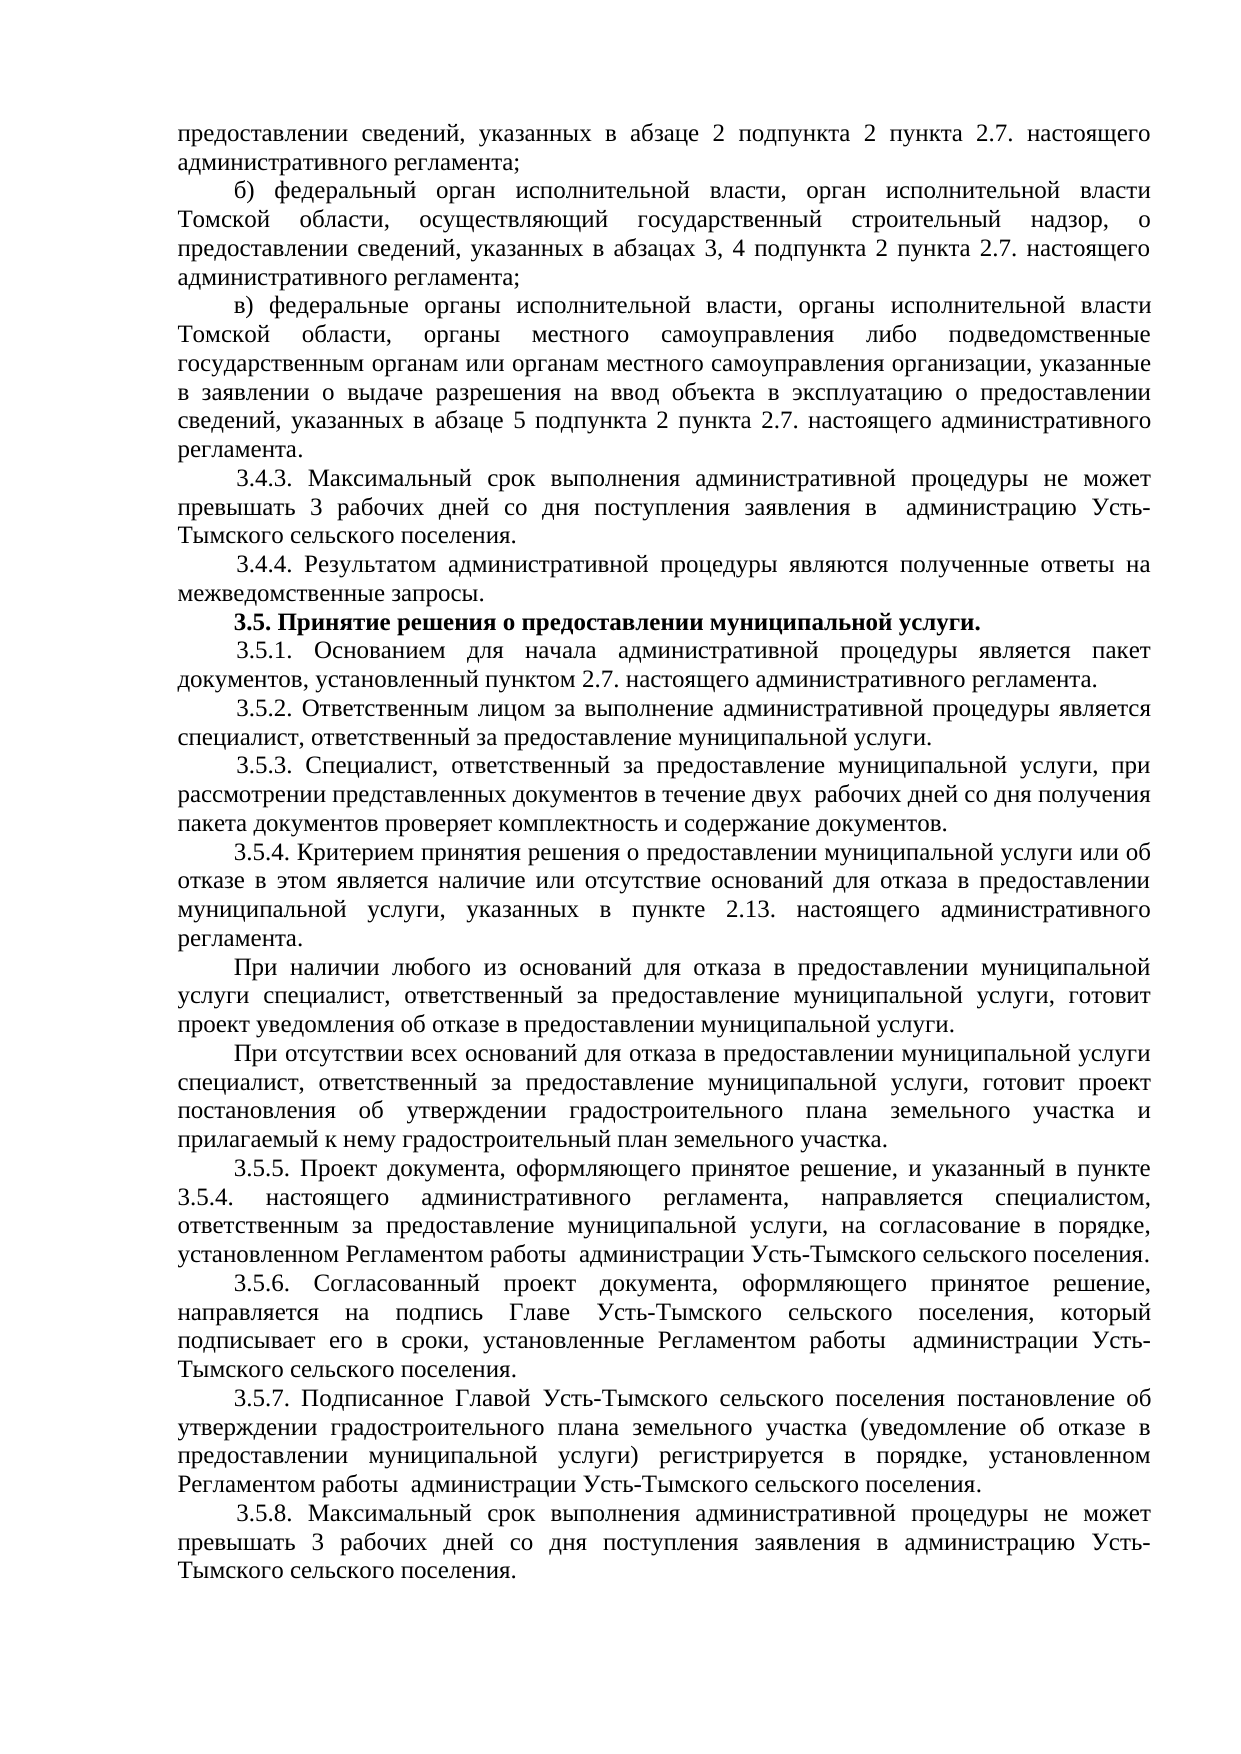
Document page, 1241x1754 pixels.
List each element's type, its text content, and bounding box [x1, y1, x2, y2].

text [177, 118, 1152, 176]
text 3.5.8. Максимальный срок выполнения административной процедуры не может превышать 3 рабочих дней со дня поступления заявления в администрацию Усть-Тымского сельского поселения. [177, 1498, 1152, 1584]
text 3.5.6. Согласованный проект документа, оформляющего принятое решение, направляется на подпись Главе Усть-Тымского сельского поселения, который подписывает его в сроки, установленные Регламентом работы администрации Усть-Тымского сельского поселения. [177, 1268, 1152, 1383]
text При отсутствии всех оснований для отказа в предоставлении муниципальной услуги специалист, ответственный за предоставление муниципальной услуги, готовит проект постановления об утверждении градостроительного плана земельного участка и прилагаемый к нему градостроительный план земельного участка. [177, 1038, 1152, 1153]
text 3.5.4. Критерием принятия решения о предоставлении муниципальной услуги или об отказе в этом является наличие или отсутствие оснований для отказа в предоставлении муниципальной услуги, указанных в пункте 2.13. настоящего административного регламента. [177, 837, 1152, 952]
text 3.4.4. Результатом административной процедуры являются полученные ответы на межведомственные запросы. [177, 549, 1152, 607]
text б) федеральный орган исполнительной власти, орган исполнительной власти Томской области, осуществляющий государственный строительный надзор, о предоставлении сведений, указанных в абзацах 3, 4 подпункта 2 пункта 2.7. настоящего административного регламента; [177, 176, 1152, 291]
text При наличии любого из оснований для отказа в предоставлении муниципальной услуги специалист, ответственный за предоставление муниципальной услуги, готовит проект уведомления об отказе в предоставлении муниципальной услуги. [177, 952, 1152, 1038]
text 3.4.3. Максимальный срок выполнения административной процедуры не может превышать 3 рабочих дней со дня поступления заявления в администрацию Усть-Тымского сельского поселения. [177, 463, 1152, 549]
text 3.5.3. Специалист, ответственный за предоставление муниципальной услуги, при рассмотрении представленных документов в течение двух рабочих дней со дня получения пакета документов проверяет комплектность и содержание документов. [177, 751, 1152, 837]
text 3.5.7. Подписанное Главой Усть-Тымского сельского поселения постановление об утверждении градостроительного плана земельного участка (уведомление об отказе в предоставлении муниципальной услуги) регистрируется в порядке, установленном Регламентом работы администрации Усть-Тымского сельского поселения. [177, 1383, 1152, 1498]
text 3.5.5. Проект документа, оформляющего принятое решение, и указанный в пункте 3.5.4. настоящего административного регламента, направляется специалистом, ответственным за предоставление муниципальной услуги, на согласование в порядке, установленном Регламентом работы администрации Усть-Тымского сельского поселения. [177, 1153, 1152, 1268]
text 3.5. Принятие решения о предоставлении муниципальной услуги. [177, 607, 1152, 636]
text в) федеральные органы исполнительной власти, органы исполнительной власти Томской области, органы местного самоуправления либо подведомственные государственным органам или органам местного самоуправления организации, указанные в заявлении о выдаче разрешения на ввод объекта в эксплуатацию о предоставлении сведений, указанных в абзаце 5 подпункта 2 пункта 2.7. настоящего административного регламента. [177, 291, 1152, 463]
text 3.5.2. Ответственным лицом за выполнение административной процедуры является специалист, ответственный за предоставление муниципальной услуги. [177, 693, 1152, 751]
text 3.5.1. Основанием для начала административной процедуры является пакет документов, установленный пунктом 2.7. настоящего административного регламента. [177, 636, 1152, 693]
